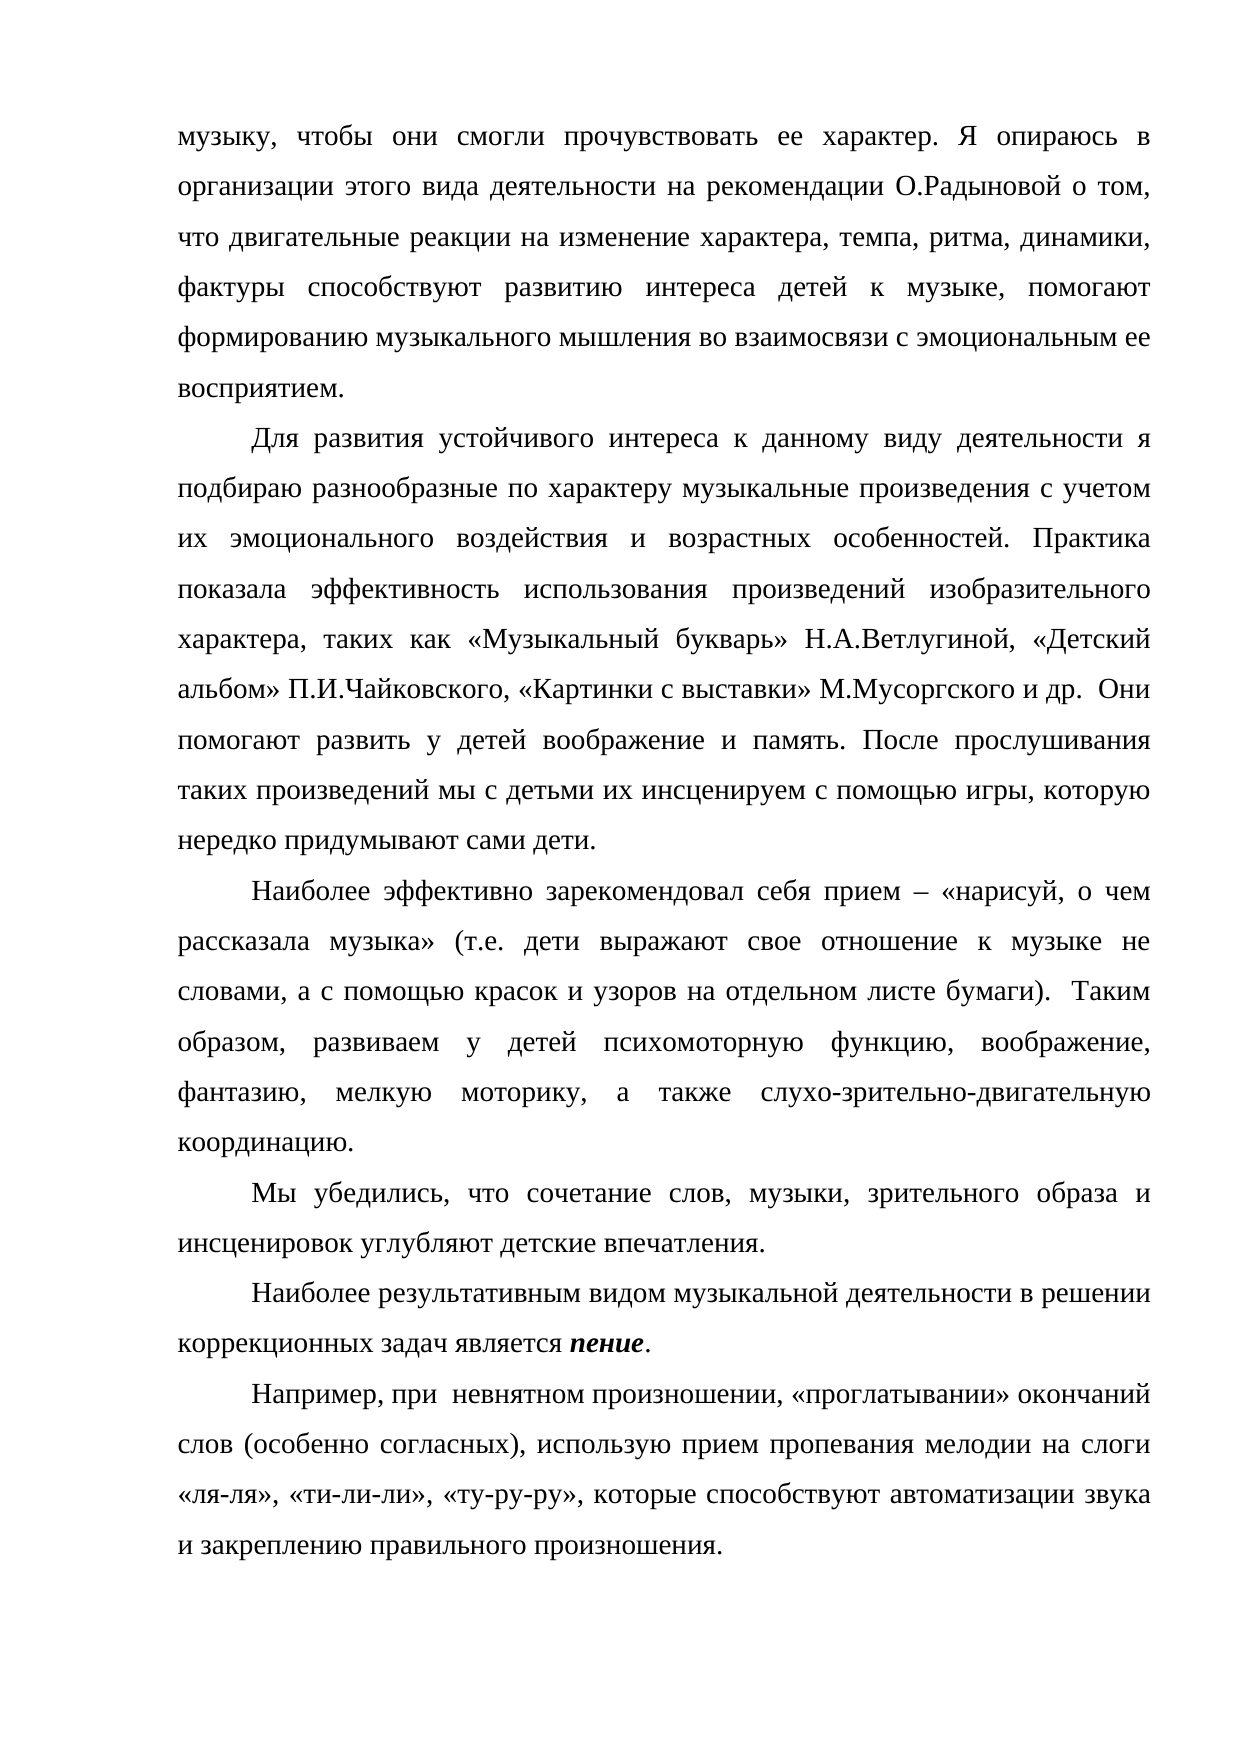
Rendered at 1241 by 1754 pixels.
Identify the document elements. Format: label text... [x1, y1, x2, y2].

text Например, при невнятном произношении, «проглатывании» окончаний слов (особенно согласных), использую прием пропевания мелодии на слоги «ля-ля», «ти-ли-ли», «ту-ру-ру», которые способствуют автоматизации звука и закреплению правильного произношения. [177, 1376, 1152, 1560]
text Наиболее эффективно зарекомендовал себя прием – «нарисуй, о чем рассказала музыка» (т.е. дети выражают свое отношение к музыке не словами, а с помощью красок и узоров на отдельном листе бумаги). Таким образом, развиваем у детей психомоторную функцию, воображение, фантазию, мелкую моторику, а также слухо-зрительно-двигательную координацию. [177, 873, 1152, 1158]
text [177, 118, 1152, 403]
text Наиболее результативным видом музыкальной деятельности в решении коррекционных задач является пение. [177, 1275, 1152, 1359]
text Мы убедились, что сочетание слов, музыки, зрительного образа и инсценировок углубляют детские впечатления. [177, 1175, 1152, 1258]
text Для развития устойчивого интереса к данному виду деятельности я подбираю разнообразные по характеру музыкальные произведения с учетом их эмоционального воздействия и возрастных особенностей. Практика показала эффективность использования произведений изобразительного характера, таких как «Музыкальный букварь» Н.А.Ветлугиной, «Детский альбом» П.И.Чайковского, «Картинки с выставки» М.Мусоргского и др. Они помогают развить у детей воображение и память. После прослушивания таких произведений мы с детьми их инсценируем с помощью игры, которую нередко придумывают сами дети. [177, 420, 1152, 856]
